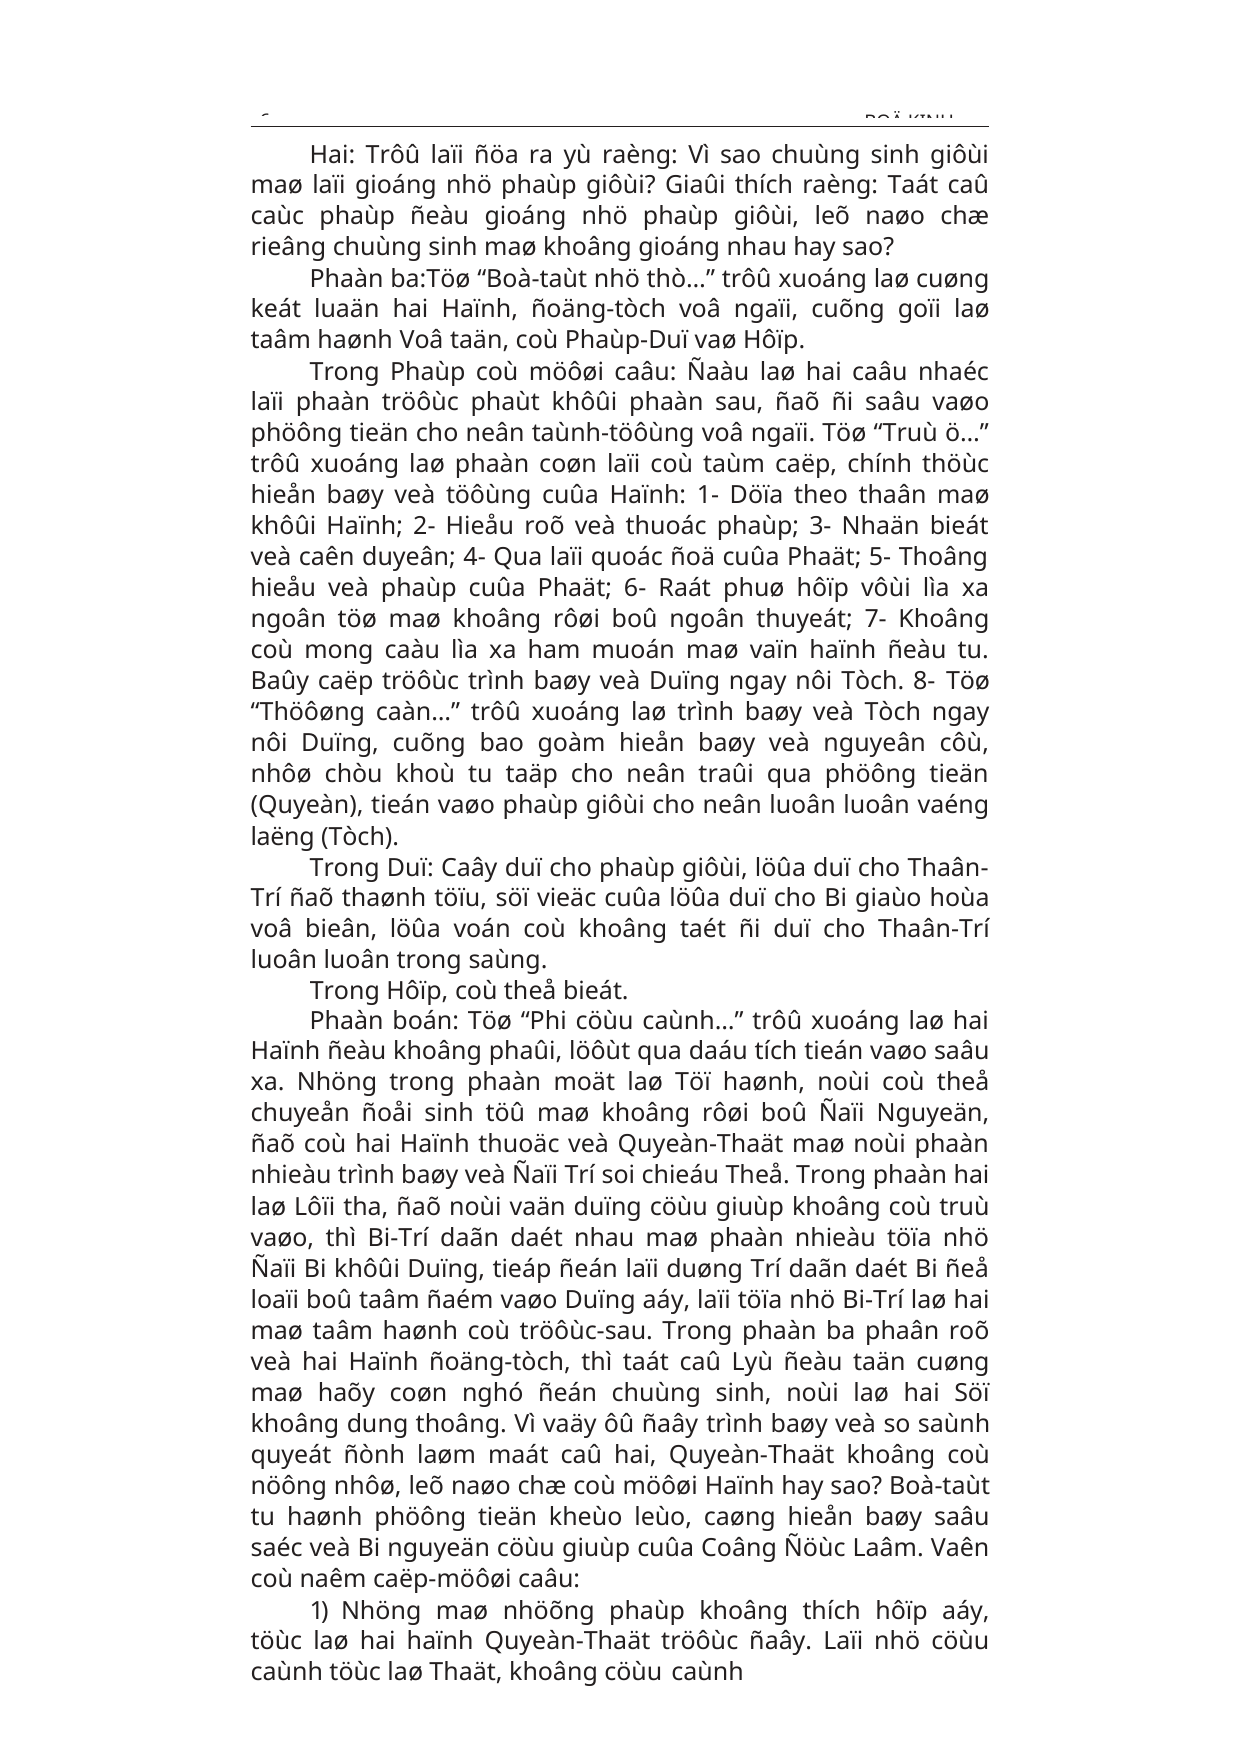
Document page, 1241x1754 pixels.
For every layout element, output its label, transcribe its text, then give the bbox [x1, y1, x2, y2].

text Phaàn ba:Töø “Boà-taùt nhö thò…” trôû xuoáng laø cuøng keát luaän hai Haïnh, ñoäng-tòch voâ ngaïi, cuõng goïi laø taâm haønh Voâ taän, coù Phaùp-Duï vaø Hôïp. [250, 263, 990, 356]
text Trong Hôïp, coù theå bieát. [309, 976, 1065, 1005]
text Trong Duï: Caây duï cho phaùp giôùi, löûa duï cho Thaân-Trí ñaõ thaønh töïu, söï vieäc cuûa löûa duï cho Bi giaùo hoùa voâ bieân, löûa voán coù khoâng taét ñi duï cho Thaân-Trí luoân luoân trong saùng. [250, 852, 990, 976]
text Hai: Trôû laïi ñöa ra yù raèng: Vì sao chuùng sinh giôùi maø laïi gioáng nhö phaùp giôùi? Giaûi thích raèng: Taát caû caùc phaùp ñeàu gioáng nhö phaùp giôùi, leõ naøo chæ rieâng chuùng sinh maø khoâng gioáng nhau hay sao? [250, 138, 990, 263]
text Phaàn boán: Töø “Phi cöùu caùnh…” trôû xuoáng laø hai Haïnh ñeàu khoâng phaûi, löôùt qua daáu tích tieán vaøo saâu xa. Nhöng trong phaàn moät laø Töï haønh, noùi coù theå chuyeån ñoåi sinh töû maø khoâng rôøi boû Ñaïi Nguyeän, ñaõ coù hai Haïnh thuoäc veà Quyeàn-Thaät maø noùi phaàn nhieàu trình baøy veà Ñaïi Trí soi chieáu Theå. Trong phaàn hai laø Lôïi tha, ñaõ noùi vaän duïng cöùu giuùp khoâng coù truù vaøo, thì Bi-Trí daãn daét nhau maø phaàn nhieàu töïa nhö Ñaïi Bi khôûi Duïng, tieáp ñeán laïi duøng Trí daãn daét Bi ñeå loaïi boû taâm ñaém vaøo Duïng aáy, laïi töïa nhö Bi-Trí laø hai maø taâm haønh coù tröôùc-sau. Trong phaàn ba phaân roõ veà hai Haïnh ñoäng-tòch, thì taát caû Lyù ñeàu taän cuøng maø haõy coøn nghó ñeán chuùng sinh, noùi laø hai Söï khoâng dung thoâng. Vì vaäy ôû ñaây trình baøy veà so saùnh quyeát ñònh laøm maát caû hai, Quyeàn-Thaät khoâng coù nöông nhôø, leõ naøo chæ coù möôøi Haïnh hay sao? Boà-taùt tu haønh phöông tieän kheùo leùo, caøng hieån baøy saâu saéc veà Bi nguyeän cöùu giuùp cuûa Coâng Ñöùc Laâm. Vaên coù naêm caëp-möôøi caâu: [250, 1005, 990, 1595]
list Nhöng maø nhöõng phaùp khoâng thích hôïp aáy, töùc laø hai haïnh Quyeàn-Thaät tröôùc ñaây. Laïi nhö cöùu caùnh töùc laø Thaät, khoâng cöùu caùnh [250, 1595, 990, 1688]
text Trong Phaùp coù möôøi caâu: Ñaàu laø hai caâu nhaéc laïi phaàn tröôùc phaùt khôûi phaàn sau, ñaõ ñi saâu vaøo phöông tieän cho neân taùnh-töôùng voâ ngaïi. Töø “Truù ö…” trôû xuoáng laø phaàn coøn laïi coù taùm caëp, chính thöùc hieån baøy veà töôùng cuûa Haïnh: 1- Döïa theo thaân maø khôûi Haïnh; 2- Hieåu roõ veà thuoác phaùp; 3- Nhaän bieát veà caên duyeân; 4- Qua laïi quoác ñoä cuûa Phaät; 5- Thoâng hieåu veà phaùp cuûa Phaät; 6- Raát phuø hôïp vôùi lìa xa ngoân töø maø khoâng rôøi boû ngoân thuyeát; 7- Khoâng coù mong caàu lìa xa ham muoán maø vaïn haïnh ñeàu tu. Baûy caëp tröôùc trình baøy veà Duïng ngay nôi Tòch. 8- Töø “Thöôøng caàn…” trôû xuoáng laø trình baøy veà Tòch ngay nôi Duïng, cuõng bao goàm hieån baøy veà nguyeân côù, nhôø chòu khoù tu taäp cho neân traûi qua phöông tieän (Quyeàn), tieán vaøo phaùp giôùi cho neân luoân luoân vaéng laëng (Tòch). [250, 356, 990, 852]
